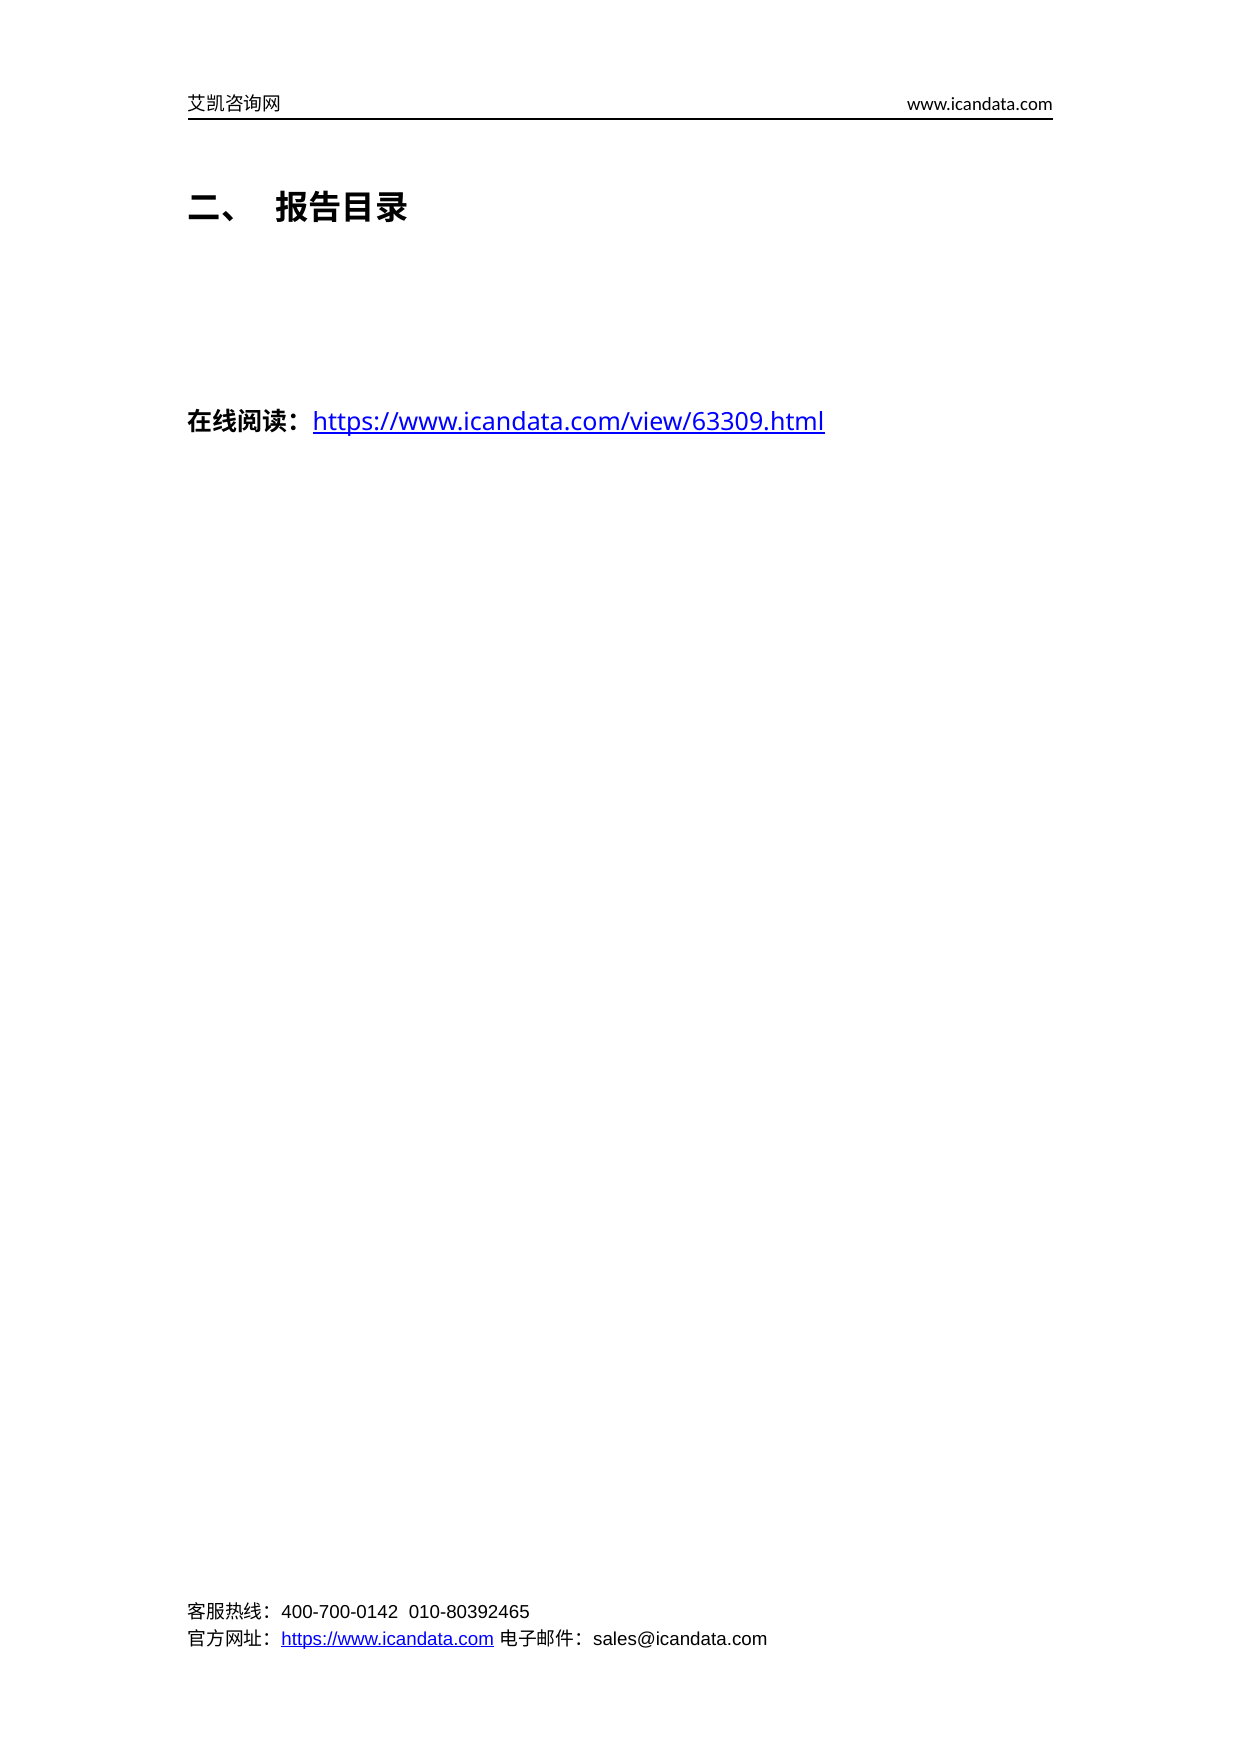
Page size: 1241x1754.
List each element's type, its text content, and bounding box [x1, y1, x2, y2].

text 在线阅读：https://www.icandata.com/view/63309.html [187, 387, 1053, 452]
subtitle 报告目录 [187, 172, 1053, 237]
